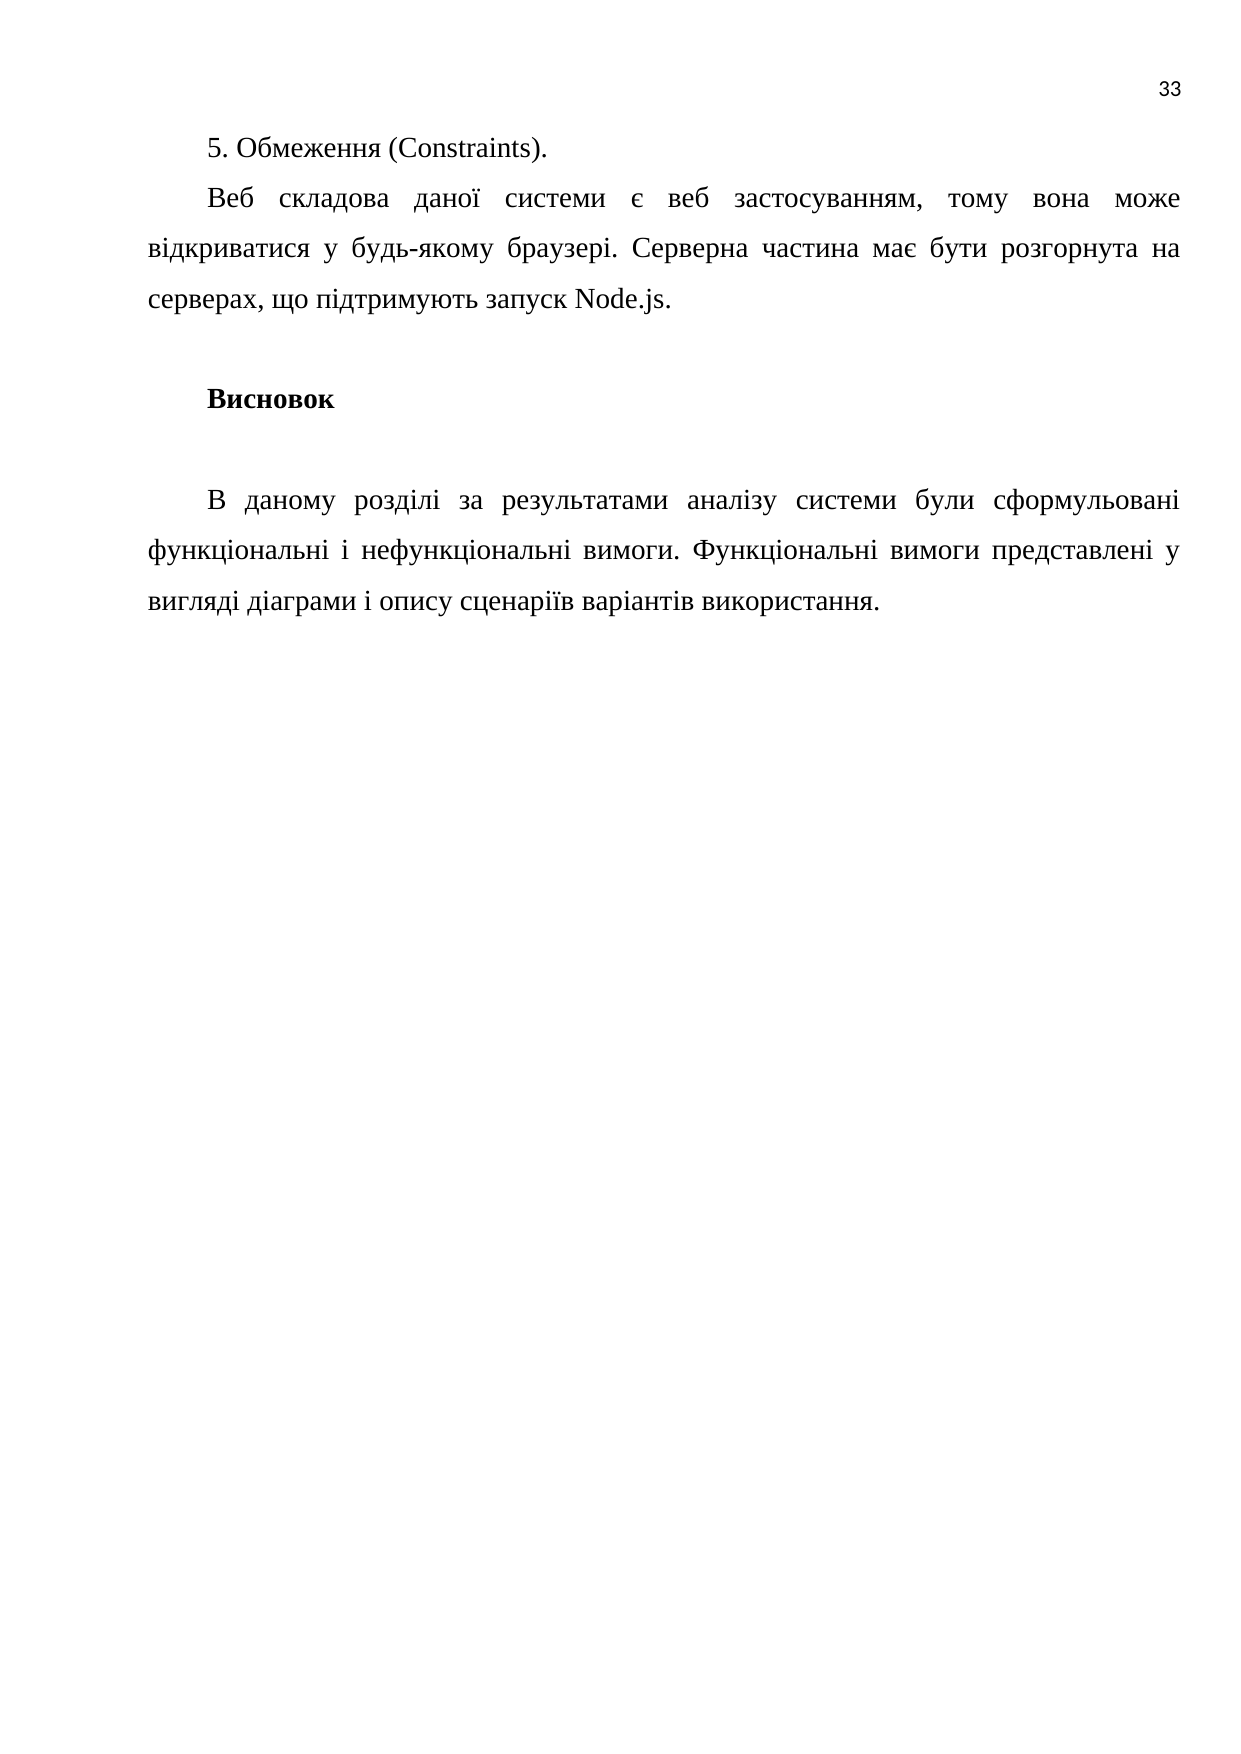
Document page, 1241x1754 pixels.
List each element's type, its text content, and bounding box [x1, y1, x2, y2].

text В даному розділі за результатами аналізу системи були сформульовані функціональні і нефункціональні вимоги. Функціональні вимоги представлені у вигляді діаграми і опису сценаріїв варіантів використання. [148, 482, 1181, 616]
text 5. Обмеження (Constraints). [148, 130, 1181, 163]
text Веб складова даної системи є веб застосуванням, тому вона може відкриватися у будь-якому браузері. Серверна частина має бути розгорнута на серверах, що підтримують запуск Node.js. [148, 180, 1181, 314]
text Висновок [148, 381, 1181, 415]
